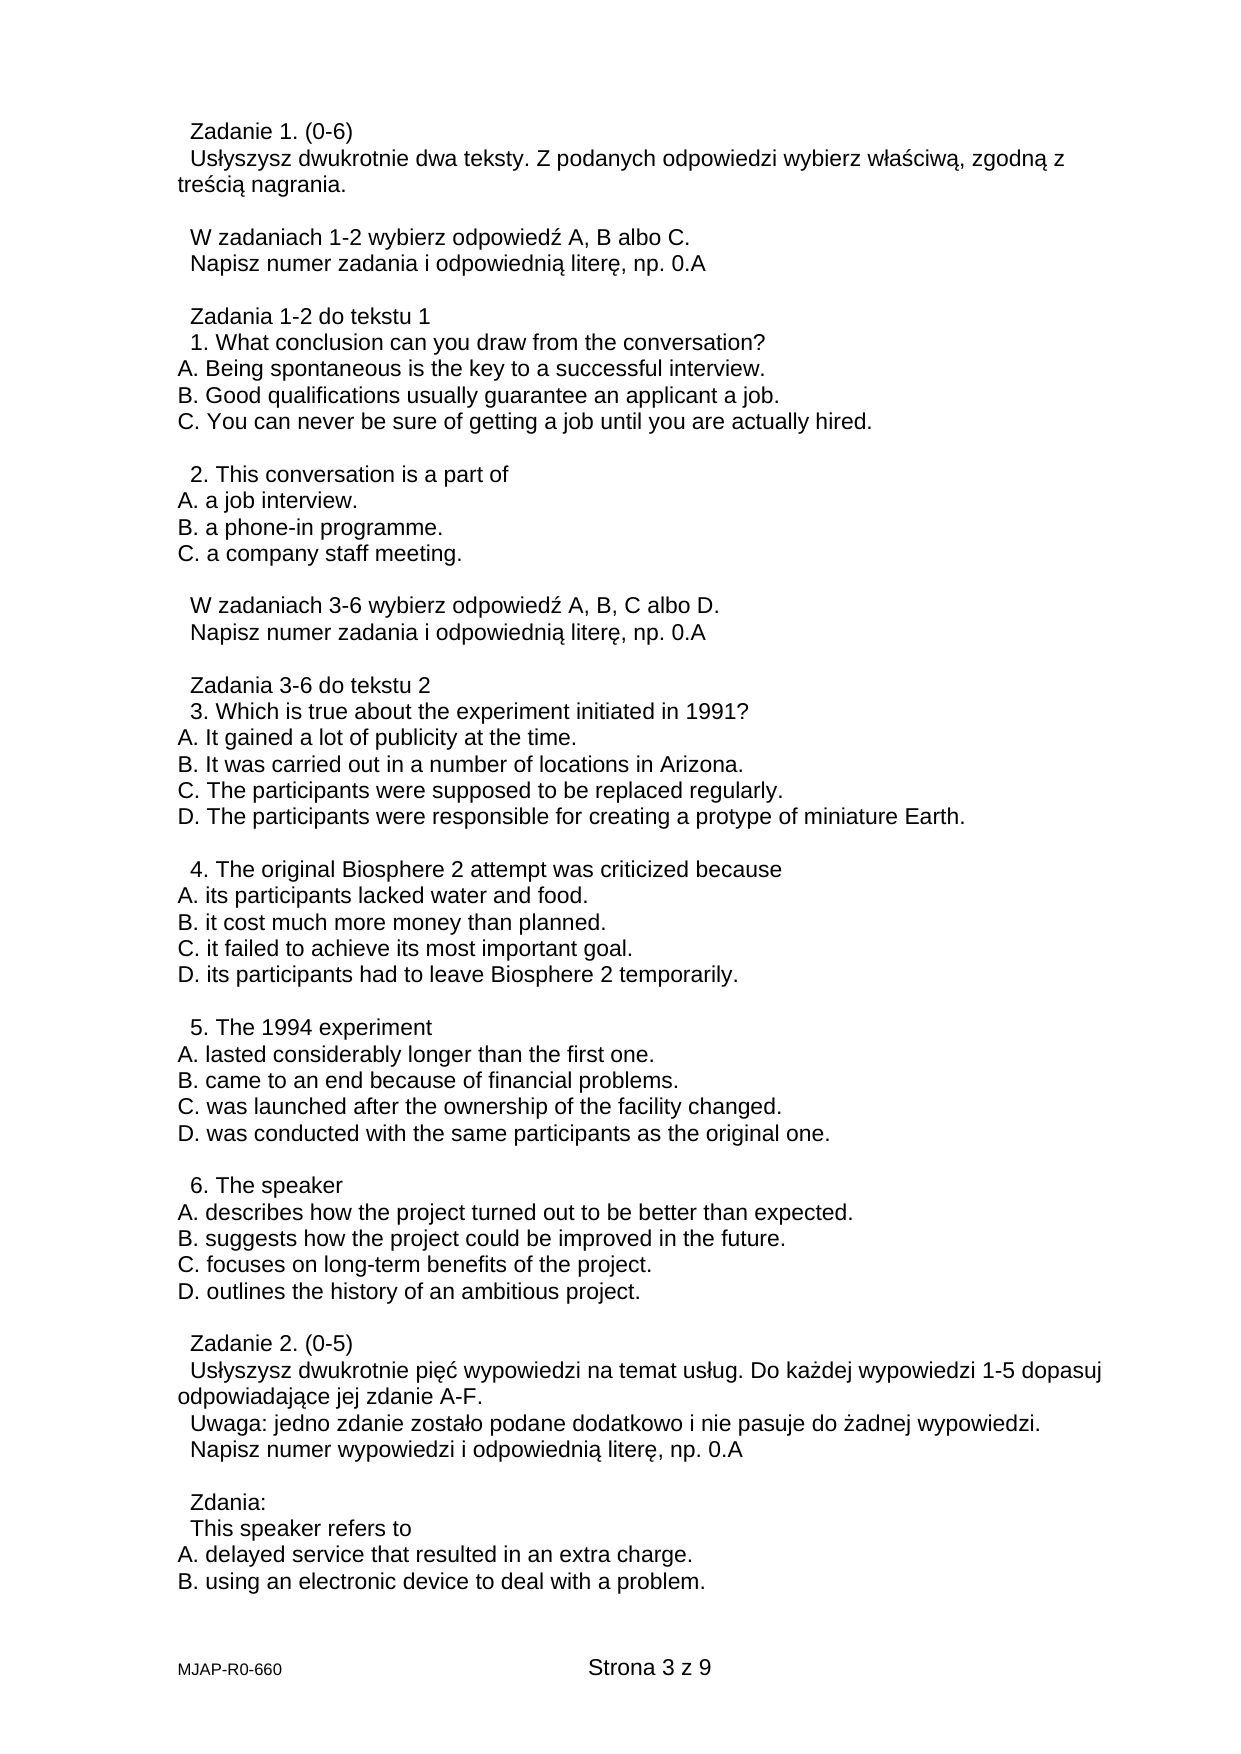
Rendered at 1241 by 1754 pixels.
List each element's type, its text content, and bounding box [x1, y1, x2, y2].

text Usłyszysz dwukrotnie pięć wypowiedzi na temat usług. Do każdej wypowiedzi 1-5 dopasuj odpowiadające jej zdanie A-F. [177, 1357, 1122, 1409]
text B. it cost much more money than planned. [177, 909, 1122, 935]
text Zdania: [177, 1488, 1122, 1515]
text W zadaniach 1-2 wybierz odpowiedź A, B albo C. [177, 223, 1122, 250]
text Zadanie 2. (0-5) [177, 1330, 1122, 1357]
text Uwaga: jedno zdanie zostało podane dodatkowo i nie pasuje do żadnej wypowiedzi. [177, 1409, 1122, 1436]
text A. Being spontaneous is the key to a successful interview. [177, 355, 1122, 382]
text W zadaniach 3-6 wybierz odpowiedź A, B, C albo D. [177, 592, 1122, 619]
text Napisz numer zadania i odpowiednią literę, np. 0.A [177, 619, 1122, 645]
text Napisz numer wypowiedzi i odpowiednią literę, np. 0.A [177, 1436, 1122, 1462]
text 3. Which is true about the experiment initiated in 1991? [177, 698, 1122, 724]
text B. a phone-in programme. [177, 513, 1122, 540]
text Zadanie 1. (0-6) [177, 118, 1122, 144]
text A. lasted considerably longer than the first one. [177, 1041, 1122, 1067]
text D. its participants had to leave Biosphere 2 temporarily. [177, 961, 1122, 988]
text B. It was carried out in a number of locations in Arizona. [177, 751, 1122, 777]
text C. was launched after the ownership of the facility changed. [177, 1093, 1122, 1119]
text C. it failed to achieve its most important goal. [177, 935, 1122, 961]
text 5. The 1994 experiment [177, 1014, 1122, 1041]
text C. a company staff meeting. [177, 540, 1122, 566]
text D. outlines the history of an ambitious project. [177, 1278, 1122, 1304]
text Zadania 3-6 do tekstu 2 [177, 672, 1122, 698]
text B. came to an end because of financial problems. [177, 1067, 1122, 1093]
text 6. The speaker [177, 1172, 1122, 1199]
text 2. This conversation is a part of [177, 461, 1122, 487]
text 4. The original Biosphere 2 attempt was criticized because [177, 856, 1122, 882]
text B. suggests how the project could be improved in the future. [177, 1225, 1122, 1251]
text This speaker refers to [177, 1515, 1122, 1541]
text A. a job interview. [177, 487, 1122, 513]
text 1. What conclusion can you draw from the conversation? [177, 329, 1122, 355]
text C. focuses on long-term benefits of the project. [177, 1251, 1122, 1278]
text B. using an electronic device to deal with a problem. [177, 1568, 1122, 1594]
text D. The participants were responsible for creating a protype of miniature Earth. [177, 803, 1122, 830]
text C. The participants were supposed to be replaced regularly. [177, 777, 1122, 803]
text A. It gained a lot of publicity at the time. [177, 724, 1122, 751]
text B. Good qualifications usually guarantee an applicant a job. [177, 382, 1122, 408]
text Usłyszysz dwukrotnie dwa teksty. Z podanych odpowiedzi wybierz właściwą, zgodną z treścią nagrania. [177, 144, 1122, 197]
text A. delayed service that resulted in an extra charge. [177, 1541, 1122, 1568]
text A. its participants lacked water and food. [177, 882, 1122, 909]
text Zadania 1-2 do tekstu 1 [177, 303, 1122, 329]
text D. was conducted with the same participants as the original one. [177, 1119, 1122, 1146]
text A. describes how the project turned out to be better than expected. [177, 1199, 1122, 1225]
text Napisz numer zadania i odpowiednią literę, np. 0.A [177, 250, 1122, 276]
text C. You can never be sure of getting a job until you are actually hired. [177, 408, 1122, 434]
